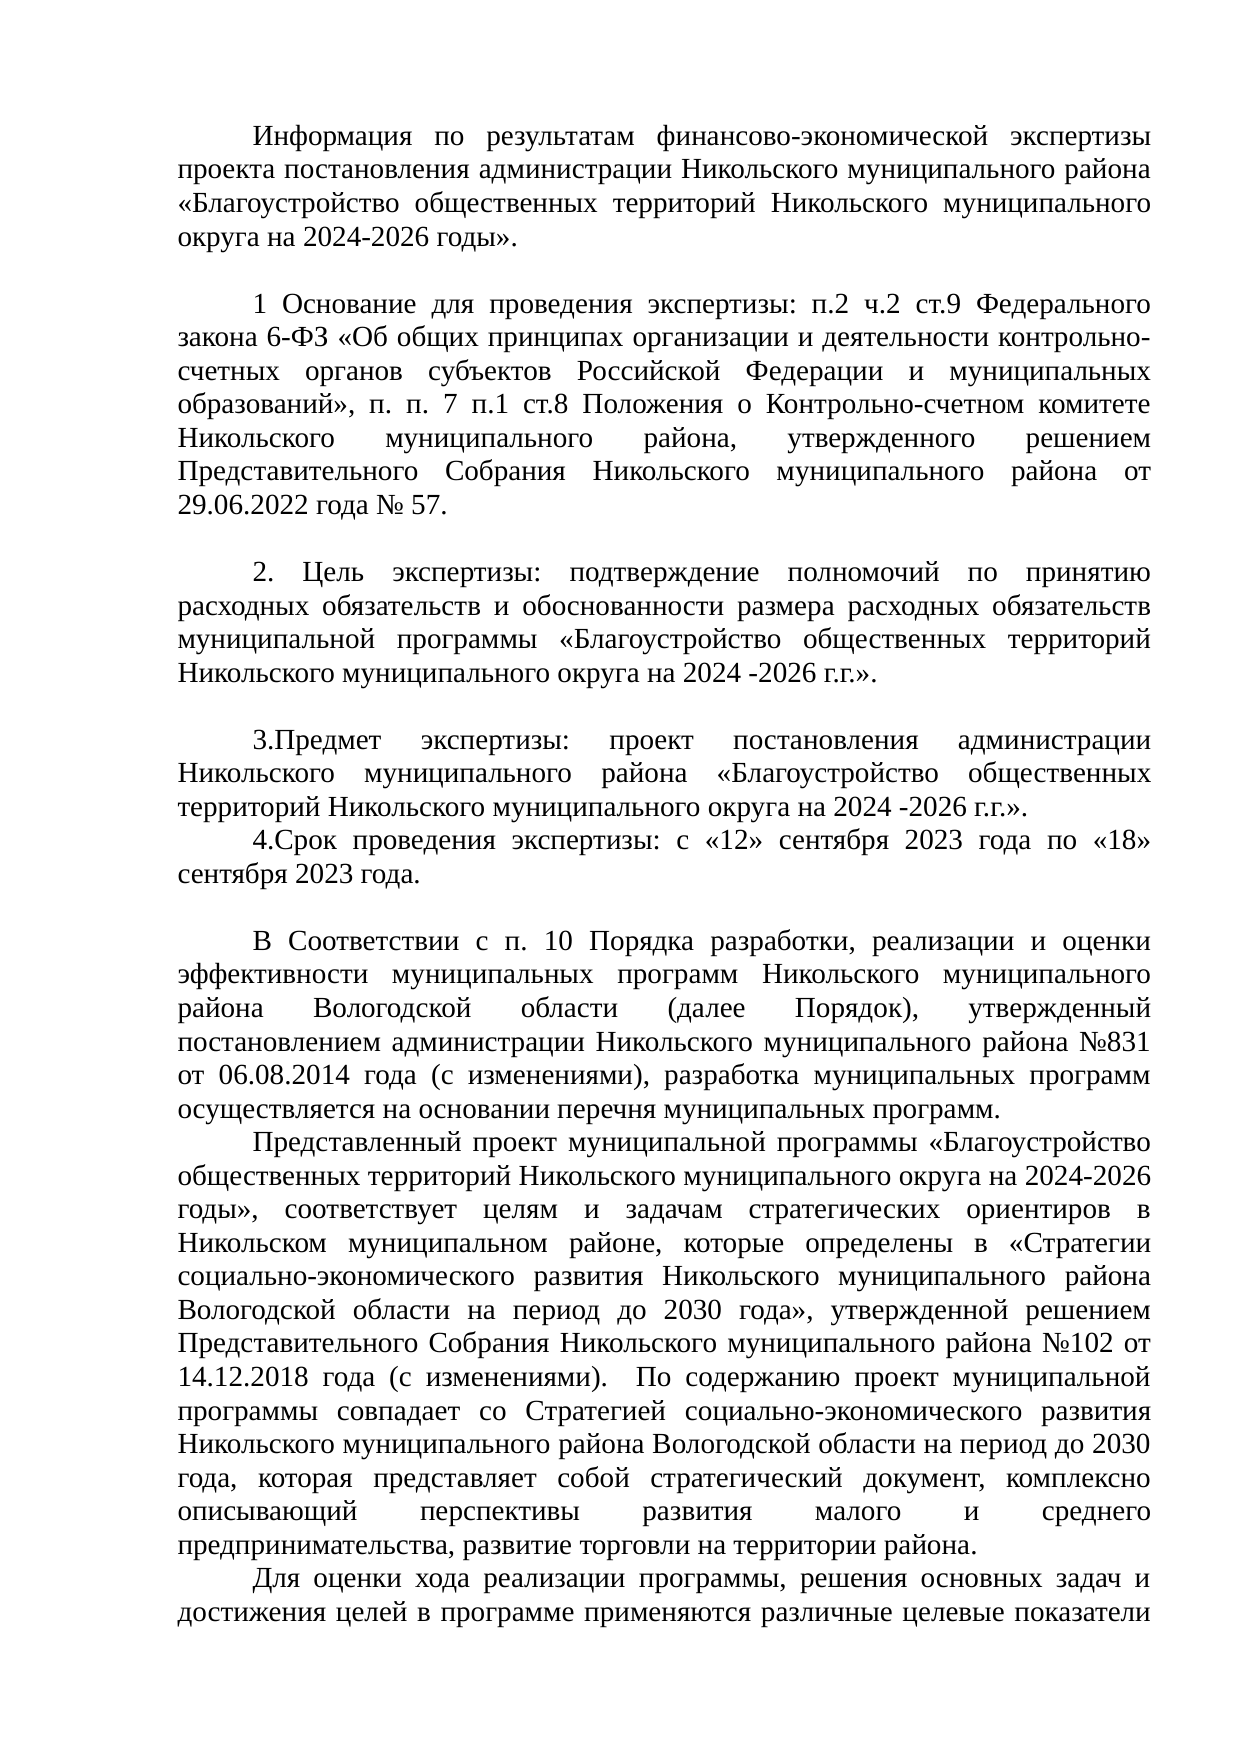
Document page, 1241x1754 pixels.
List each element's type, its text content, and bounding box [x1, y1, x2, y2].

text Информация по результатам финансово-экономической экспертизы проекта постановления администрации Никольского муниципального района «Благоустройство общественных территорий Никольского муниципального округа на 2024-2026 годы». [177, 118, 1152, 252]
text Представленный проект муниципальной программы «Благоустройство общественных территорий Никольского муниципального округа на 2024-2026 годы», соответствует целям и задачам стратегических ориентиров в Никольском муниципальном районе, которые определены в «Стратегии социально-экономического развития Никольского муниципального района Вологодской области на период до 2030 года», утвержденной решением Представительного Собрания Никольского муниципального района №102 от 14.12.2018 года (с изменениями). По содержанию проект муниципальной программы совпадает со Стратегией социально-экономического развития Никольского муниципального района Вологодской области на период до 2030 года, которая представляет собой стратегический документ, комплексно описывающий перспективы развития малого и среднего предпринимательства, развитие торговли на территории района. [177, 1124, 1152, 1560]
text 2. Цель экспертизы: подтверждение полномочий по принятию расходных обязательств и обоснованности размера расходных обязательств муниципальной программы «Благоустройство общественных территорий Никольского муниципального округа на 2024 -2026 г.г.». [177, 554, 1152, 688]
text 4.Срок проведения экспертизы: с «12» сентября 2023 года по «18» сентября 2023 года. [177, 822, 1152, 889]
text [177, 1560, 1152, 1627]
text В Соответствии с п. 10 Порядка разработки, реализации и оценки эффективности муниципальных программ Никольского муниципального района Вологодской области (далее Порядок), утвержденный постановлением администрации Никольского муниципального района №831 от 06.08.2014 года (с изменениями), разработка муниципальных программ осуществляется на основании перечня муниципальных программ. [177, 923, 1152, 1124]
text 1 Основание для проведения экспертизы: п.2 ч.2 ст.9 Федерального закона 6-ФЗ «Об общих принципах организации и деятельности контрольно-счетных органов субъектов Российской Федерации и муниципальных образований», п. п. 7 п.1 ст.8 Положения о Контрольно-счетном комитете Никольского муниципального района, утвержденного решением Представительного Собрания Никольского муниципального района от 29.06.2022 года № 57. [177, 286, 1152, 521]
text 3.Предмет экспертизы: проект постановления администрации Никольского муниципального района «Благоустройство общественных территорий Никольского муниципального округа на 2024 -2026 г.г.». [177, 722, 1152, 822]
